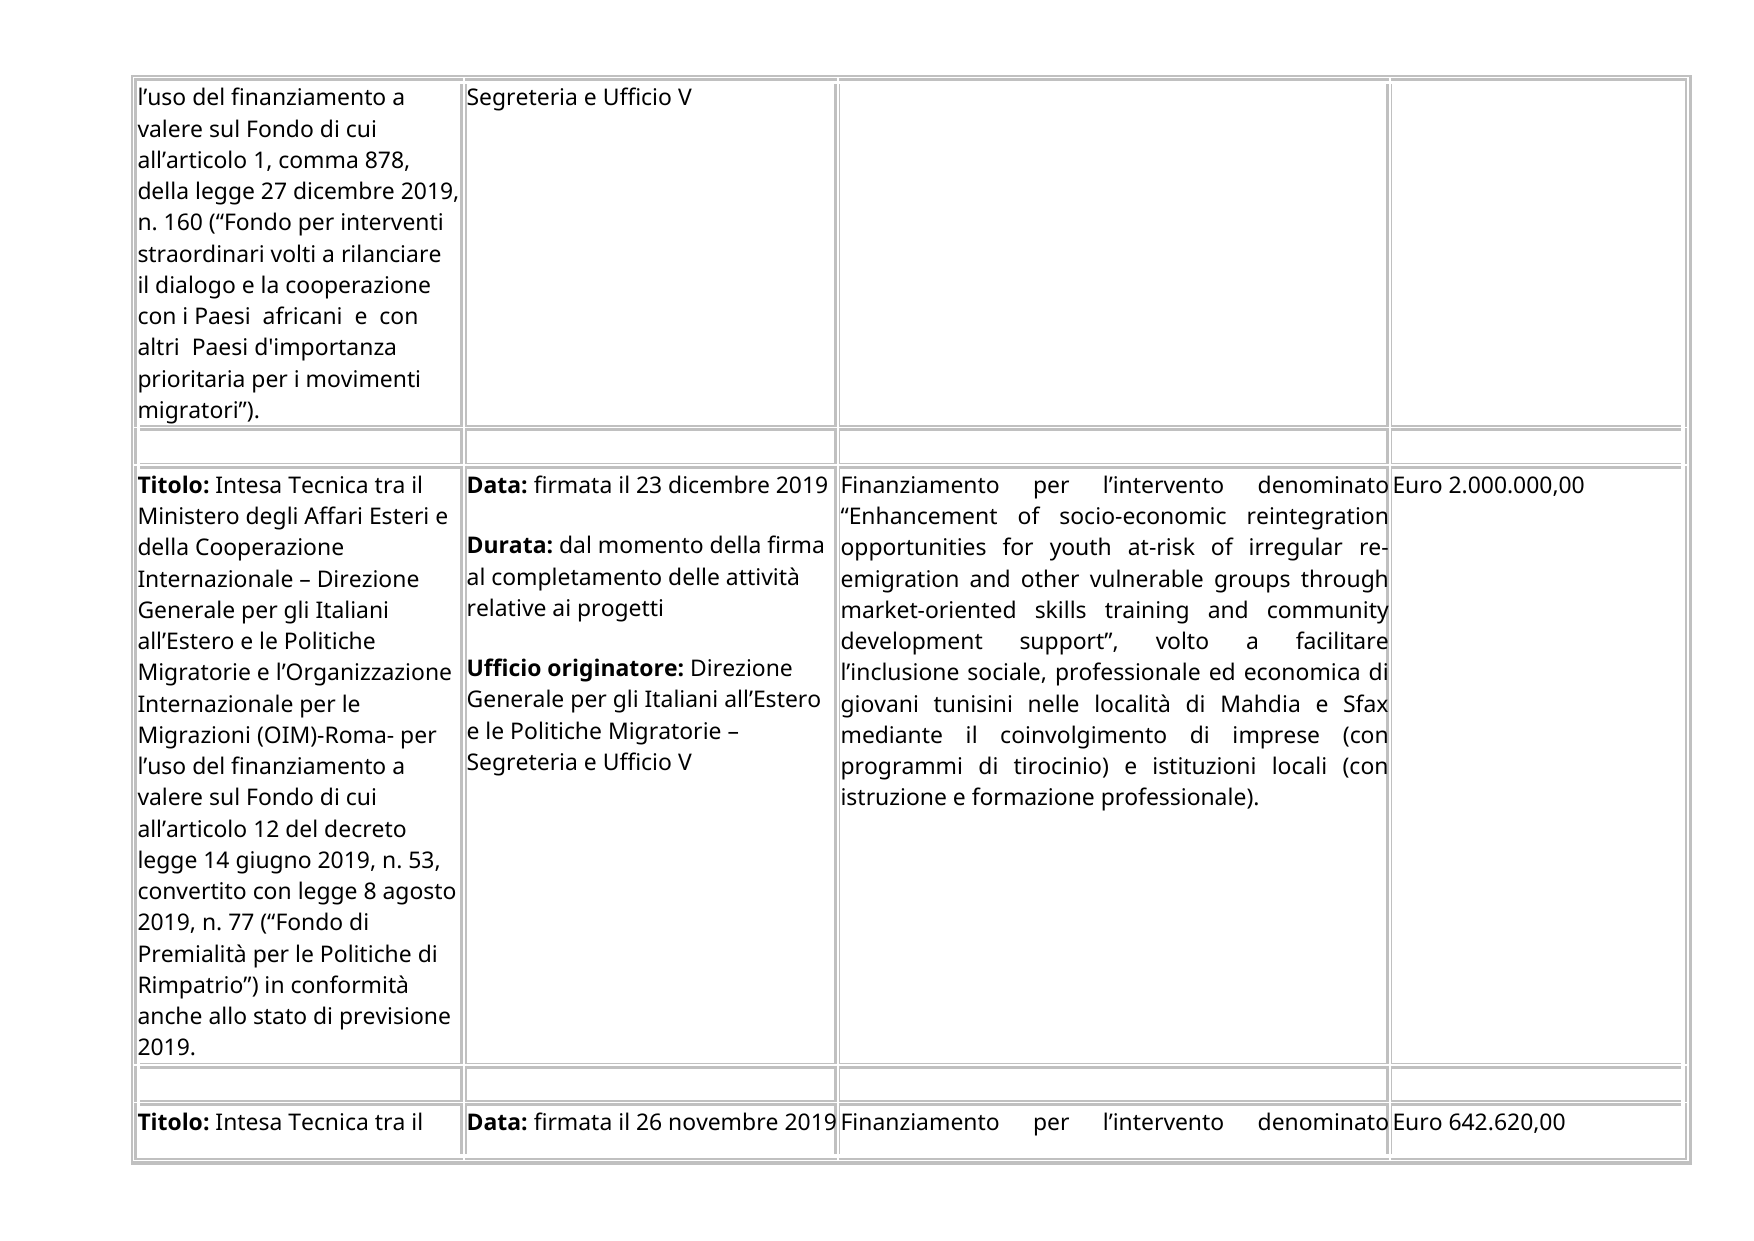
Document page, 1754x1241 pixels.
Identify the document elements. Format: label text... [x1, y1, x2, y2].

table_cell [840, 431, 1386, 462]
table_cell Data: firmata il 23 dicembre 2019 Durata: dal momento della firma al completamento delle attività relative ai progetti Ufficio originatore: Direzione Generale per gli Italiani all’Estero e le Politiche Migratorie – Segreteria e Ufficio V [467, 469, 834, 1062]
table_cell [467, 431, 834, 462]
table_cell [134, 425, 463, 462]
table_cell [837, 77, 1389, 425]
table_cell [840, 1069, 1386, 1100]
table_cell [1389, 1063, 1688, 1100]
table_cell Titolo: Intesa Tecnica tra il Ministero degli Affari Esteri e della Cooperazione Internazionale – Direzione Generale per gli Italiani all’Estero e le Politiche Migratorie e l’Organizzazione Internazionale per le Migrazioni (OIM)-Roma- per l’uso del finanziamento a valere sul Fondo di cui all’articolo 12 del decreto legge 14 giugno 2019, n. 53, convertito con legge 8 agosto 2019, n. 77 (“Fondo di Premialità per le Politiche di Rimpatrio”) in conformità anche allo stato di previsione 2019. [134, 463, 463, 1062]
table_cell [467, 1069, 834, 1100]
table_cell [134, 1100, 463, 1158]
table_cell [1389, 425, 1688, 462]
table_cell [137, 81, 463, 425]
table_cell Euro 2.000.000,00 [1389, 463, 1688, 1062]
table_cell Finanziamento per l’intervento denominato “Enhancement of socio-economic reintegration opportunities for youth at-risk of irregular re-emigration and other vulnerable groups through market-oriented skills training and community development support”, volto a facilitare l’inclusione sociale, professionale ed economica di giovani tunisini nelle località di Mahdia e Sfax mediante il coinvolgimento di imprese (con programmi di tirocinio) e istituzioni locali (con istruzione e formazione professionale). [840, 469, 1386, 1062]
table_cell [837, 1100, 1389, 1158]
table_cell Euro 4.500.000,00 [1389, 77, 1688, 425]
table_cell [134, 1063, 463, 1100]
table_cell Euro 642.620,00 [1389, 1100, 1688, 1158]
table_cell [463, 1100, 837, 1158]
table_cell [463, 77, 837, 425]
